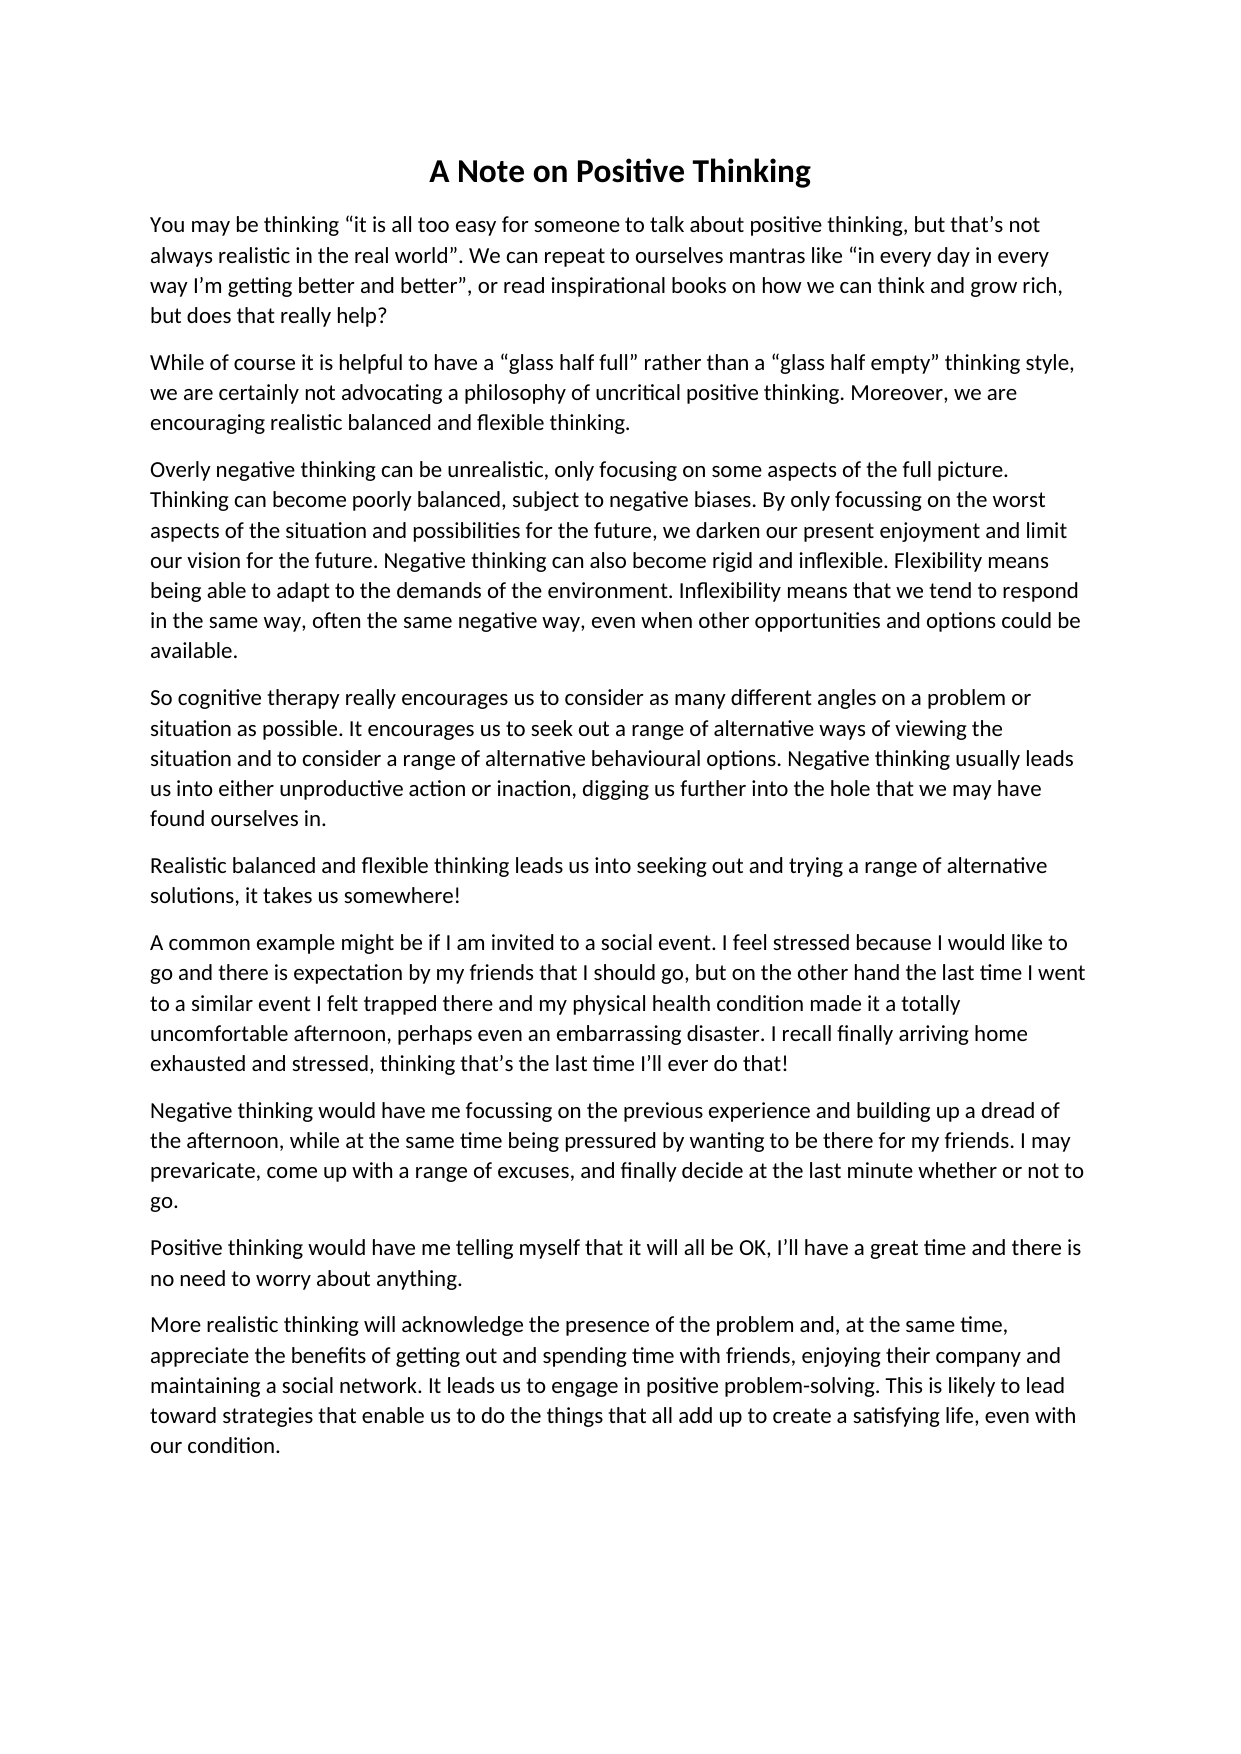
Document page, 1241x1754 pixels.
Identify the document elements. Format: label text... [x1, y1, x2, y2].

text You may be thinking “it is all too easy for someone to talk about positive thinking, but that’s not always realistic in the real world”. We can repeat to ourselves mantras like “in every day in every way I’m getting better and better”, or read inspirational books on how we can think and grow rich, but does that really help? [150, 211, 1090, 329]
text Realistic balanced and flexible thinking leads us into seeking out and trying a range of alternative solutions, it takes us somewhere! [150, 851, 1090, 909]
text A common example might be if I am invited to a social event. I feel stressed because I would like to go and there is expectation by my friends that I should go, but on the other hand the last time I went to a similar event I felt trapped there and my physical health condition made it a totally uncomfortable afternoon, perhaps even an embarrassing disaster. I recall finally arriving home exhausted and stressed, thinking that’s the last time I’ll ever do that! [150, 928, 1090, 1077]
text More realistic thinking will acknowledge the presence of the problem and, at the same time, appreciate the benefits of getting out and spending time with friends, enjoying their company and maintaining a social network. It leads us to engage in positive problem-solving. This is likely to lead toward strategies that enable us to do the things that all add up to create a satisfying life, even with our condition. [150, 1311, 1090, 1459]
text So cognitive therapy really encourages us to consider as many different angles on a problem or situation as possible. It encourages us to seek out a range of alternative ways of viewing the situation and to consider a range of alternative behavioural options. Negative thinking usually leads us into either unproductive action or inaction, digging us further into the hole that we may have found ourselves in. [150, 683, 1090, 832]
text Negative thinking would have me focussing on the previous experience and building up a dread of the afternoon, while at the same time being pressured by wanting to be there for my friends. I may prevaricate, come up with a range of excuses, and finally decide at the last minute whether or not to go. [150, 1096, 1090, 1215]
text Overly negative thinking can be unrealistic, only focusing on some aspects of the full picture. Thinking can become poorly balanced, subject to negative biases. By only focussing on the worst aspects of the situation and possibilities for the future, we darken our present enjoyment and limit our vision for the future. Negative thinking can also become rigid and inflexible. Flexibility means being able to adapt to the demands of the environment. Inflexibility means that we tend to respond in the same way, often the same negative way, even when other opportunities and options could be available. [150, 455, 1090, 665]
text Positive thinking would have me telling myself that it will all be OK, I’ll have a great time and there is no need to worry about anything. [150, 1233, 1090, 1292]
text While of course it is helpful to have a “glass half full” rather than a “glass half empty” thinking style, we are certainly not advocating a philosophy of uncritical positive thinking. Moreover, we are encouraging realistic balanced and flexible thinking. [150, 348, 1090, 437]
text A Note on Positive Thinking [150, 150, 1090, 191]
